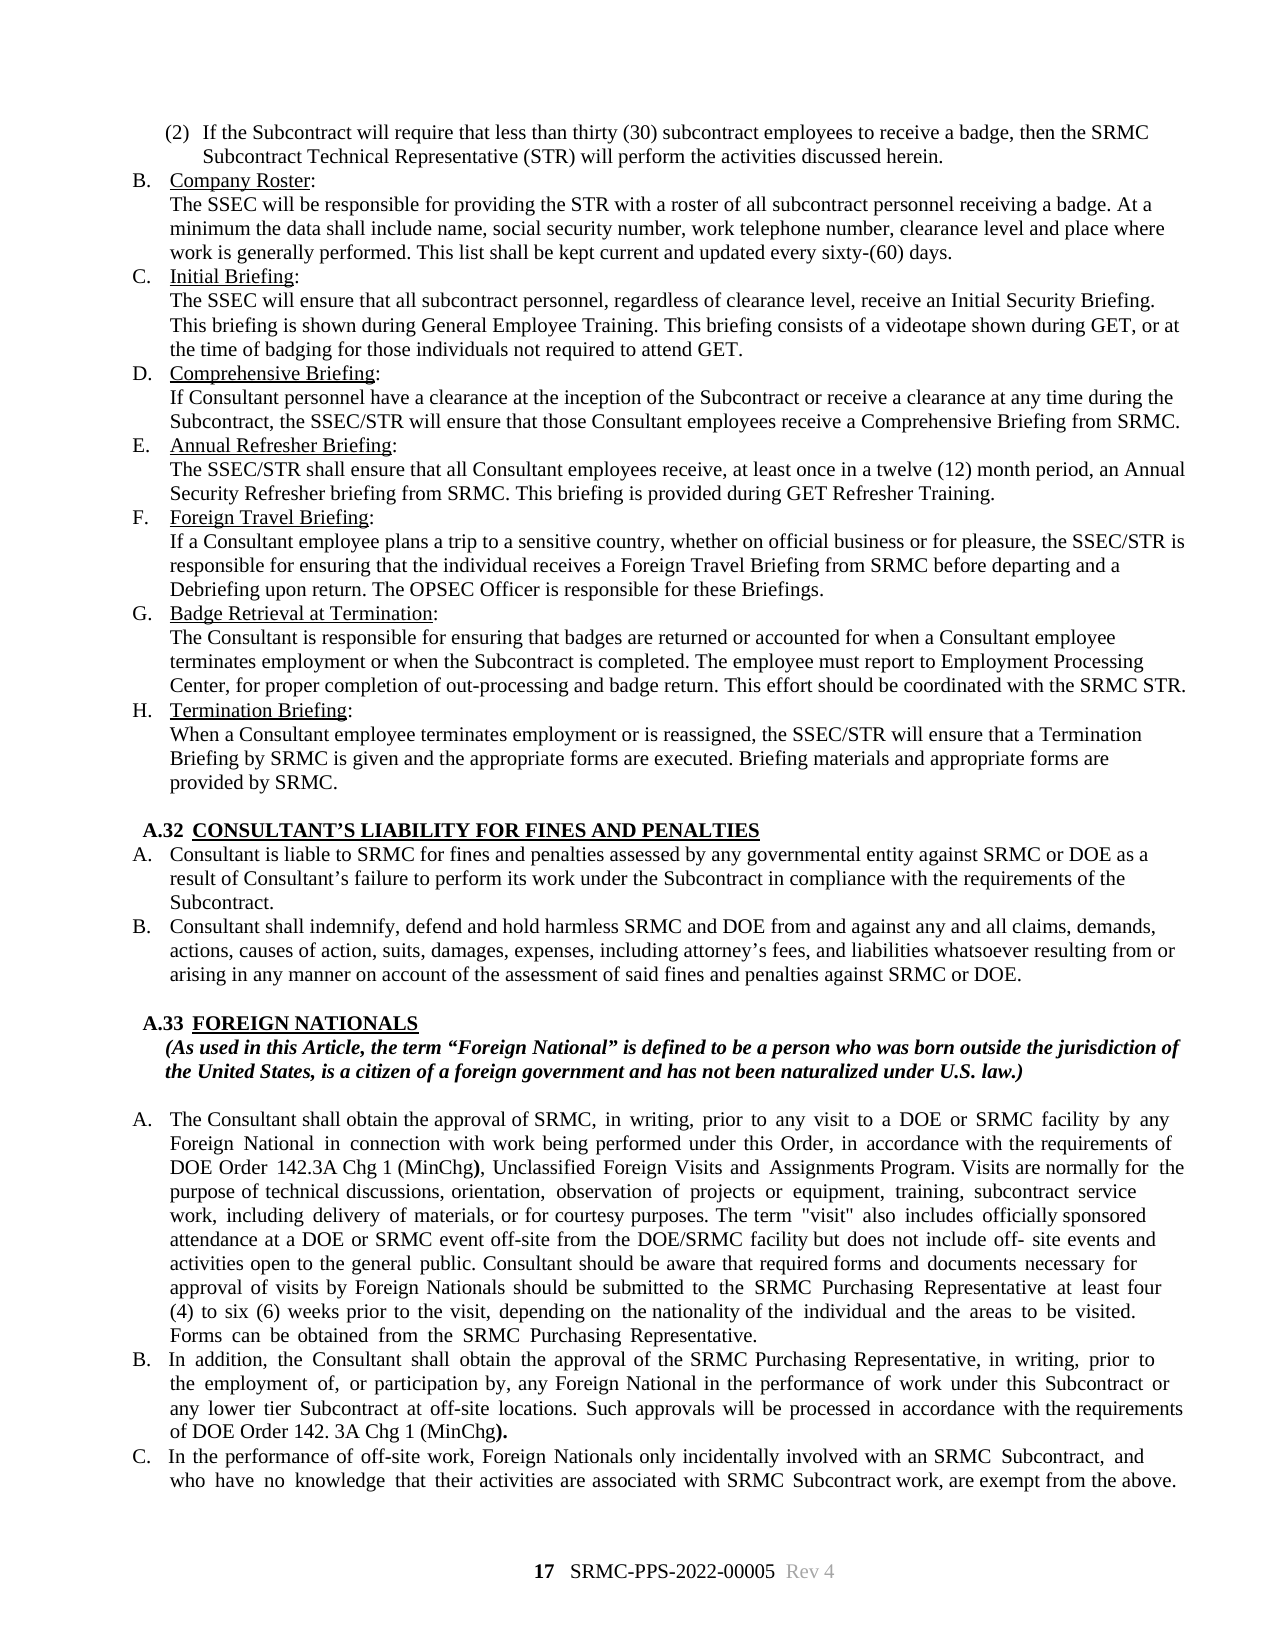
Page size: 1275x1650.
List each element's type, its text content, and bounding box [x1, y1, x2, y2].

list Foreign Travel Briefing: [132, 505, 1188, 529]
text The SSEC/STR shall ensure that all Consultant employees receive, at least once in a twelve (12) month period, an Annual Security Refresher briefing from SRMC. This briefing is provided during GET Refresher Training. [169, 457, 1188, 505]
list Consultant shall indemnify, defend and hold harmless SRMC and DOE from and against any and all claims, demands, actions, causes of action, suits, damages, expenses, including attorney’s fees, and liabilities whatsoever resulting from or arising in any manner on account of the assessment of said fines and penalties against SRMC or DOE. [132, 914, 1188, 986]
list The Consultant shall obtain the approval of SRMC, in writing, prior to any visit to a DOE or SRMC facility by any Foreign National in connection with work being performed under this Order, in accordance with the requirements of DOE Order 142.3A Chg 1 (MinChg), Unclassified Foreign Visits and Assignments Program. Visits are normally for the purpose of technical discussions, orientation, observation of projects or equipment, training, subcontract service work, including delivery of materials, or for courtesy purposes. The term "visit" also includes officially sponsored attendance at a DOE or SRMC event off-site from the DOE/SRMC facility but does not include off- site events and activities open to the general public. Consultant should be aware that required forms and documents necessary for approval of visits by Foreign Nationals should be submitted to the SRMC Purchasing Representative at least four (4) to six (6) weeks prior to the visit, depending on the nationality of the individual and the areas to be visited. Forms can be obtained from the SRMC Purchasing Representative. [132, 1107, 1188, 1347]
list If the Subcontract will require that less than thirty (30) subcontract employees to receive a badge, then the SRMC Subcontract Technical Representative (STR) will perform the activities discussed herein. [165, 120, 1188, 168]
list In addition, the Consultant shall obtain the approval of the SRMC Purchasing Representative, in writing, prior to the employment of, or participation by, any Foreign National in the performance of work under this Subcontract or any lower tier Subcontract at off-site locations. Such approvals will be processed in accordance with the requirements of DOE Order 142. 3A Chg 1 (MinChg). [132, 1347, 1188, 1443]
subtitle CONSULTANT’S LIABILITY FOR FINES AND PENALTIES [142, 818, 1188, 842]
subtitle FOREIGN NATIONALS [142, 1011, 1188, 1035]
list Termination Briefing: [132, 697, 1188, 722]
list Comprehensive Briefing: [132, 361, 1188, 385]
text The Consultant is responsible for ensuring that badges are returned or accounted for when a Consultant employee terminates employment or when the Subcontract is completed. The employee must report to Employment Processing Center, for proper completion of out-processing and badge return. This effort should be coordinated with the SRMC STR. [169, 625, 1188, 697]
list Annual Refresher Briefing: [132, 433, 1188, 457]
text The SSEC will be responsible for providing the STR with a roster of all subcontract personnel receiving a badge. At a minimum the data shall include name, social security number, work telephone number, clearance level and place where work is generally performed. This list shall be kept current and updated every sixty-(60) days. [169, 192, 1188, 264]
list In the performance of off-site work, Foreign Nationals only incidentally involved with an SRMC Subcontract, and who have no knowledge that their activities are associated with SRMC Subcontract work, are exempt from the above. [132, 1443, 1188, 1492]
list Company Roster: [132, 168, 1188, 192]
text The SSEC will ensure that all subcontract personnel, regardless of clearance level, receive an Initial Security Briefing. This briefing is shown during General Employee Training. This briefing consists of a videotape shown during GET, or at the time of badging for those individuals not required to attend GET. [169, 288, 1188, 361]
text If Consultant personnel have a clearance at the inception of the Subcontract or receive a clearance at any time during the Subcontract, the SSEC/STR will ensure that those Consultant employees receive a Comprehensive Briefing from SRMC. [169, 385, 1188, 433]
list Initial Briefing: [132, 264, 1188, 288]
text When a Consultant employee terminates employment or is reassigned, the SSEC/STR will ensure that a Termination Briefing by SRMC is given and the appropriate forms are executed. Briefing materials and appropriate forms are provided by SRMC. [169, 722, 1188, 794]
list Consultant is liable to SRMC for fines and penalties assessed by any governmental entity against SRMC or DOE as a result of Consultant’s failure to perform its work under the Subcontract in compliance with the requirements of the Subcontract. [132, 842, 1188, 914]
subtitle (As used in this Article, the term “Foreign National” is defined to be a person who was born outside the jurisdiction of the United States, is a citizen of a foreign government and has not been naturalized under U.S. law.) [165, 1035, 1188, 1083]
text If a Consultant employee plans a trip to a sensitive country, whether on official business or for pleasure, the SSEC/STR is responsible for ensuring that the individual receives a Foreign Travel Briefing from SRMC before departing and a Debriefing upon return. The OPSEC Officer is responsible for these Briefings. [169, 529, 1188, 601]
list Badge Retrieval at Termination: [132, 601, 1188, 625]
